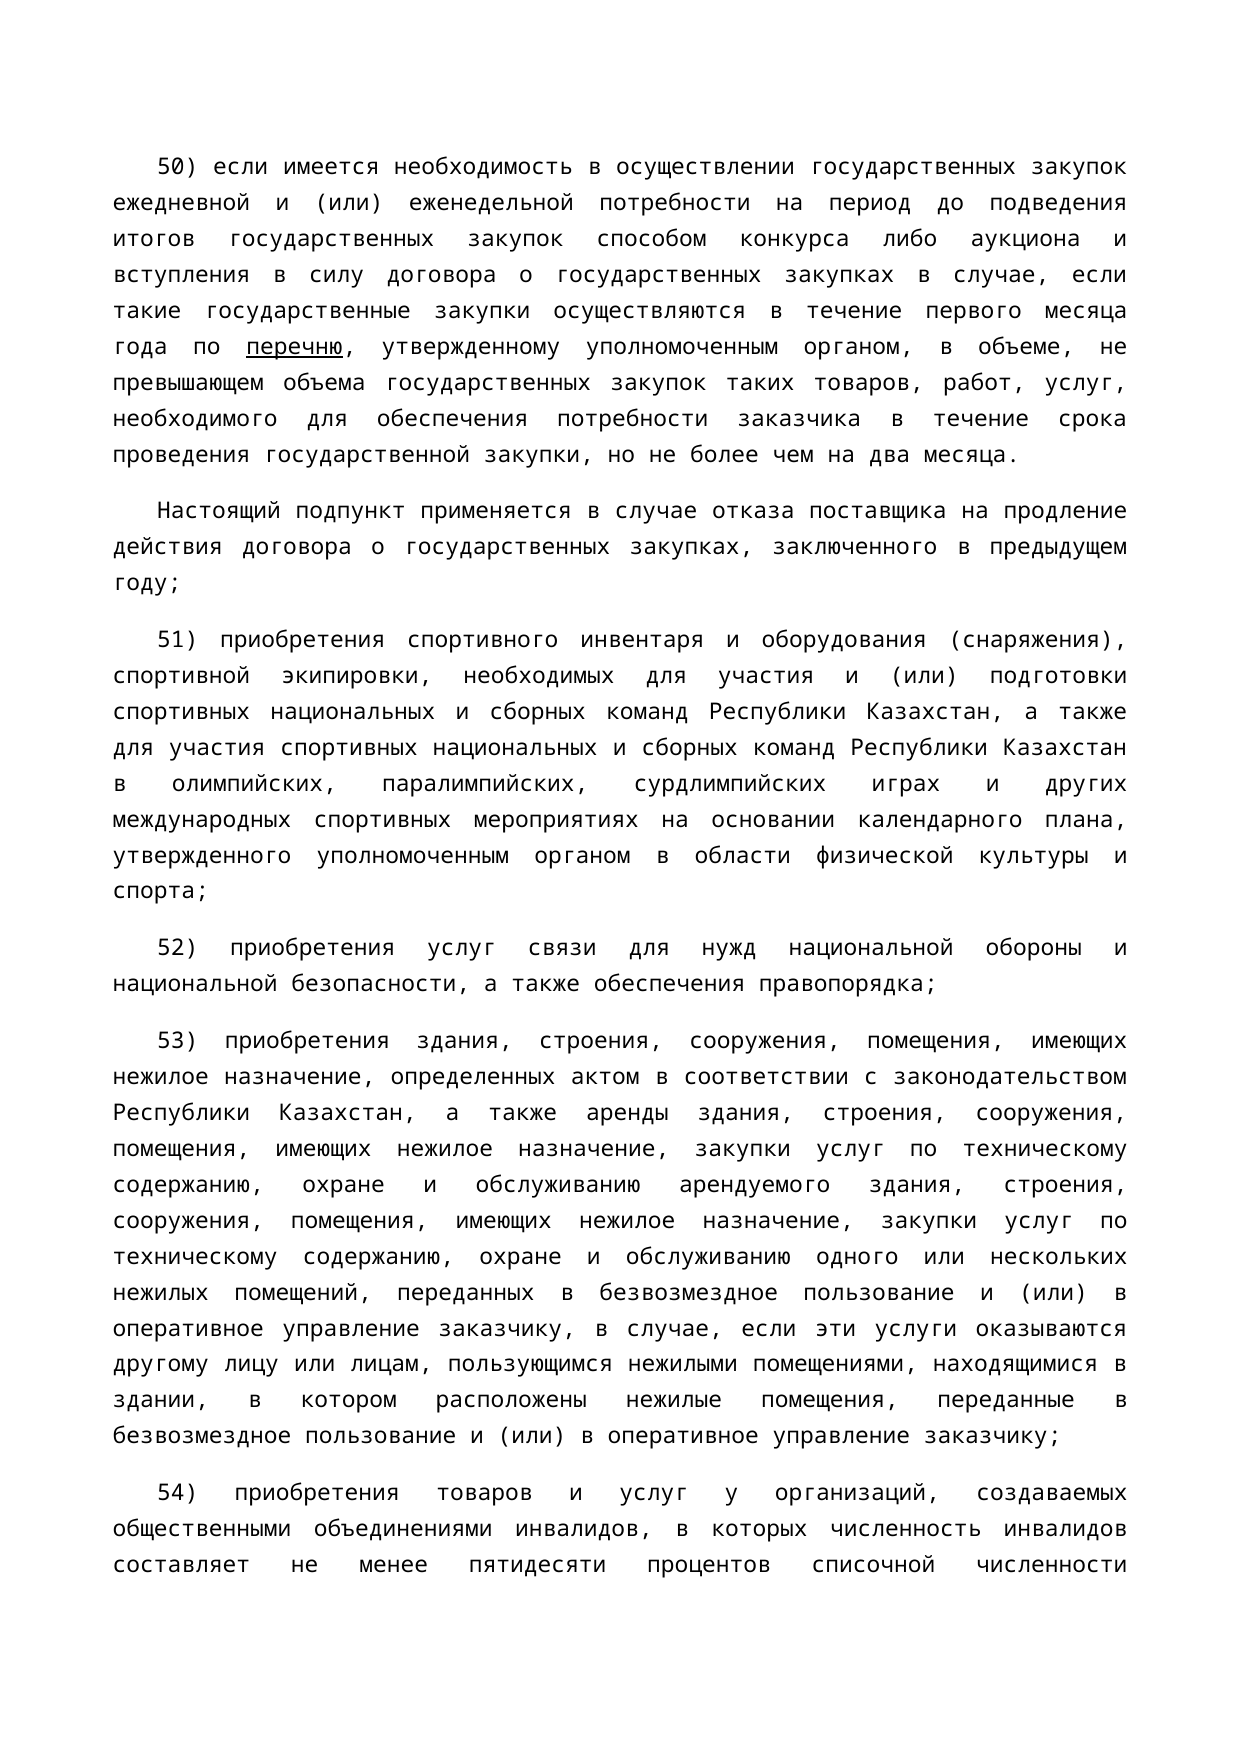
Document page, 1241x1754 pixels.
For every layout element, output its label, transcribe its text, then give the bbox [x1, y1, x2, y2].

text 52) приобретения услуг связи для нужд национальной обороны и национальной безопасности, а также обеспечения правопорядка; [112, 931, 1128, 998]
text Настоящий подпункт применяется в случае отказа поставщика на продление действия договора о государственных закупках, заключенного в предыдущем году; [112, 494, 1128, 597]
text 51) приобретения спортивного инвентаря и оборудования (снаряжения), спортивной экипировки, необходимых для участия и (или) подготовки спортивных национальных и сборных команд Республики Казахстан, а также для участия спортивных национальных и сборных команд Республики Казахстан в олимпийских, паралимпийских, сурдлимпийских играх и других международных спортивных мероприятиях на основании календарного плана, утвержденного уполномоченным органом в области физической культуры и спорта; [112, 623, 1128, 906]
text 53) приобретения здания, строения, сооружения, помещения, имеющих нежилое назначение, определенных актом в соответствии с законодательством Республики Казахстан, а также аренды здания, строения, сооружения, помещения, имеющих нежилое назначение, закупки услуг по техническому содержанию, охране и обслуживанию арендуемого здания, строения, сооружения, помещения, имеющих нежилое назначение, закупки услуг по техническому содержанию, охране и обслуживанию одного или нескольких нежилых помещений, переданных в безвозмездное пользование и (или) в оперативное управление заказчику, в случае, если эти услуги оказываются другому лицу или лицам, пользующимся нежилыми помещениями, находящимися в здании, в котором расположены нежилые помещения, переданные в безвозмездное пользование и (или) в оперативное управление заказчику; [112, 1024, 1128, 1451]
text 50) если имеется необходимость в осуществлении государственных закупок ежедневной и (или) еженедельной потребности на период до подведения итогов государственных закупок способом конкурса либо аукциона и вступления в силу договора о государственных закупках в случае, если такие государственные закупки осуществляются в течение первого месяца года по перечню, утвержденному уполномоченным органом, в объеме, не превышающем объема государственных закупок таких товаров, работ, услуг, необходимого для обеспечения потребности заказчика в течение срока проведения государственной закупки, но не более чем на два месяца. [112, 150, 1128, 469]
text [112, 1476, 1128, 1579]
